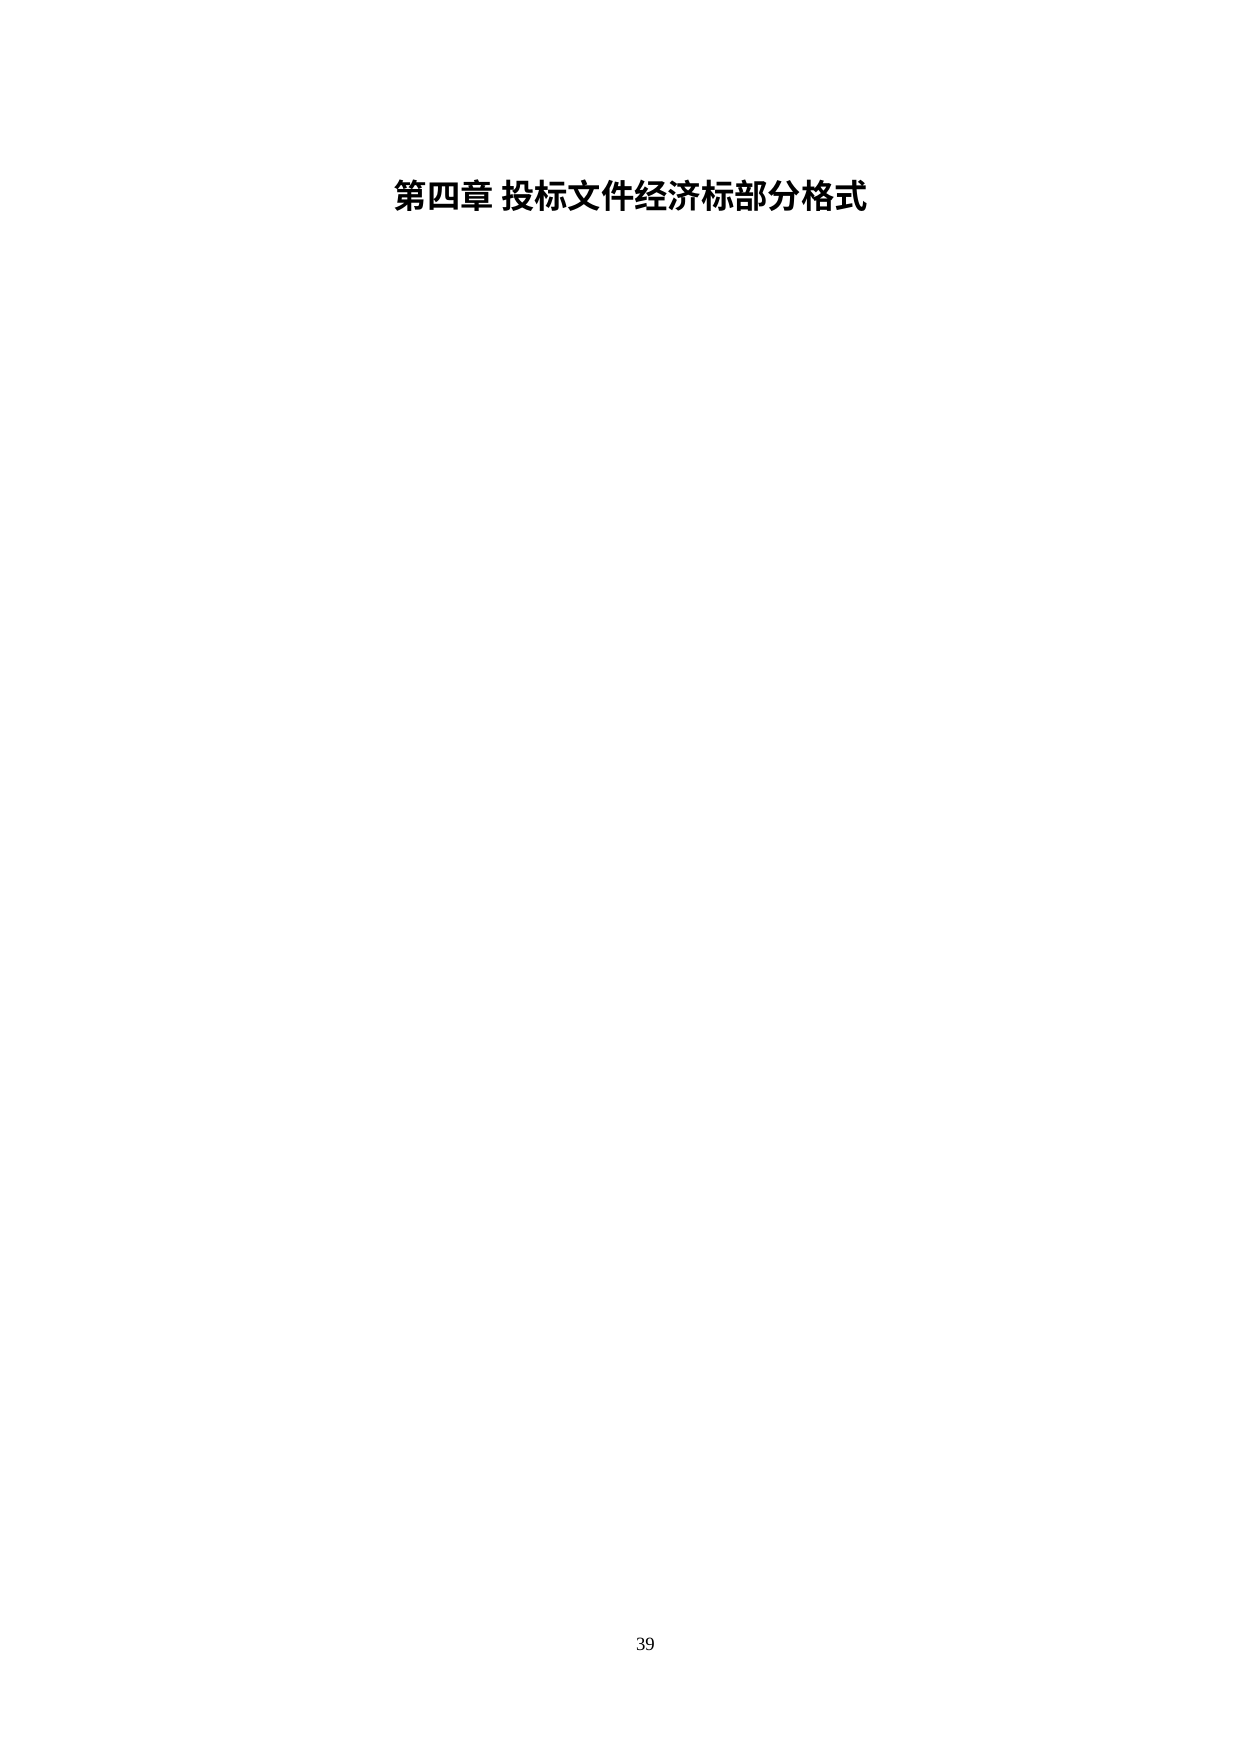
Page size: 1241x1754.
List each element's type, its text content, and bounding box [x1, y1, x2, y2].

subtitle 投标文件经济标部分格式 [187, 162, 1053, 227]
